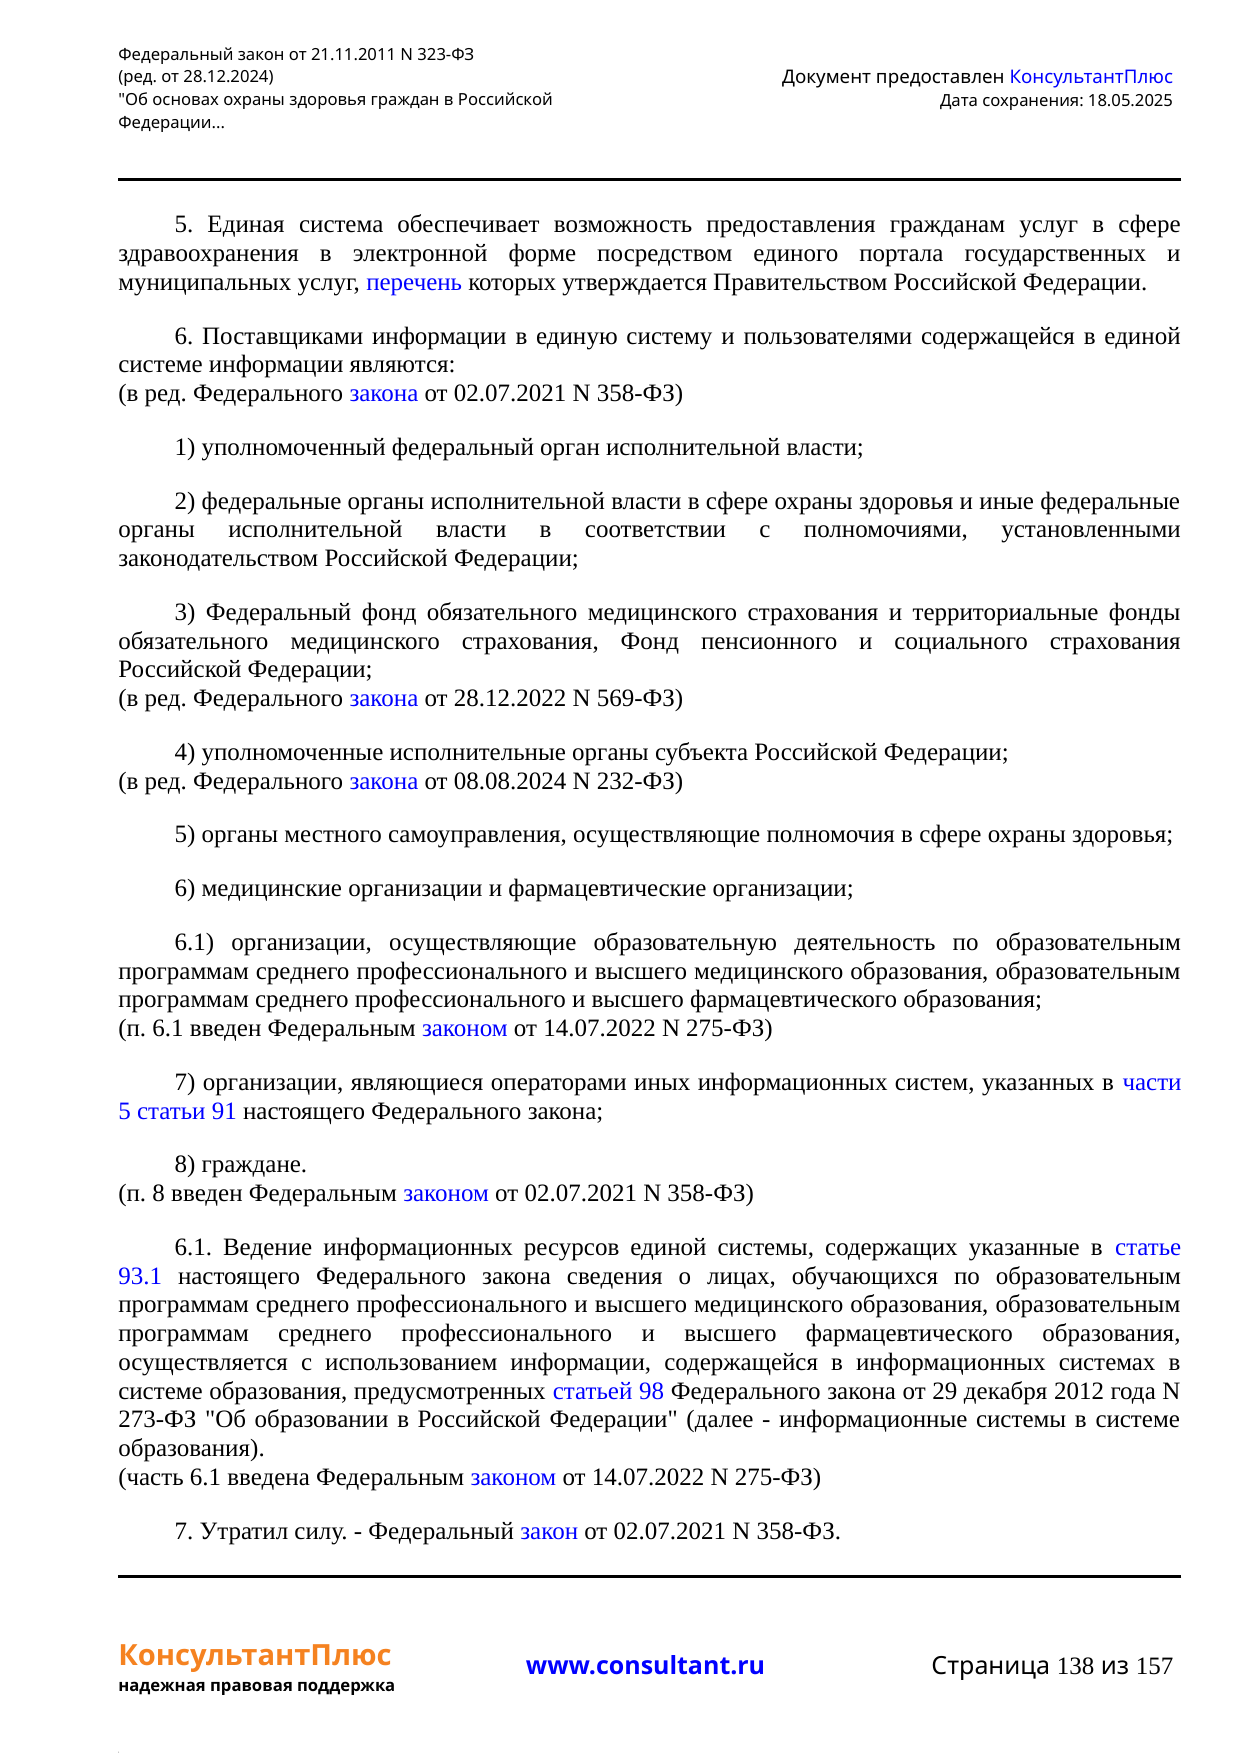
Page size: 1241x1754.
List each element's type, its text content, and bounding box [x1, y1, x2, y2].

text 2) федеральные органы исполнительной власти в сфере охраны здоровья и иные федеральные органы исполнительной власти в соответствии с полномочиями, установленными законодательством Российской Федерации; [118, 486, 1181, 572]
text (часть 6.1 введена Федеральным законом от 14.07.2022 N 275-ФЗ) [118, 1462, 1181, 1491]
text (в ред. Федерального закона от 08.08.2024 N 232-ФЗ) [118, 766, 1181, 794]
text 6.1) организации, осуществляющие образовательную деятельность по образовательным программам среднего профессионального и высшего медицинского образования, образовательным программам среднего профессионального и высшего фармацевтического образования; [118, 927, 1181, 1013]
text 8) граждане. [118, 1149, 1181, 1178]
text 7) организации, являющиеся операторами иных информационных систем, указанных в части 5 статьи 91 настоящего Федерального закона; [118, 1067, 1181, 1124]
text 6.1. Ведение информационных ресурсов единой системы, содержащих указанные в статье 93.1 настоящего Федерального закона сведения о лицах, обучающихся по образовательным программам среднего профессионального и высшего медицинского образования, образовательным программам среднего профессионального и высшего фармацевтического образования, осуществляется с использованием информации, содержащейся в информационных системах в системе образования, предусмотренных статьей 98 Федерального закона от 29 декабря 2012 года N 273-ФЗ "Об образовании в Российской Федерации" (далее - информационные системы в системе образования). [118, 1232, 1181, 1462]
text 7. Утратил силу. - Федеральный закон от 02.07.2021 N 358-ФЗ. [118, 1516, 1181, 1544]
text (п. 8 введен Федеральным законом от 02.07.2021 N 358-ФЗ) [118, 1178, 1181, 1207]
text 4) уполномоченные исполнительные органы субъекта Российской Федерации; [118, 737, 1181, 766]
text 3) Федеральный фонд обязательного медицинского страхования и территориальные фонды обязательного медицинского страхования, Фонд пенсионного и социального страхования Российской Федерации; [118, 597, 1181, 683]
text 5. Единая система обеспечивает возможность предоставления гражданам услуг в сфере здравоохранения в электронной форме посредством единого портала государственных и муниципальных услуг, перечень которых утверждается Правительством Российской Федерации. [118, 209, 1181, 296]
text (п. 6.1 введен Федеральным законом от 14.07.2022 N 275-ФЗ) [118, 1013, 1181, 1042]
text (в ред. Федерального закона от 02.07.2021 N 358-ФЗ) [118, 378, 1181, 407]
text 1) уполномоченный федеральный орган исполнительной власти; [118, 432, 1181, 461]
text 6) медицинские организации и фармацевтические организации; [118, 873, 1181, 902]
text 5) органы местного самоуправления, осуществляющие полномочия в сфере охраны здоровья; [118, 819, 1181, 848]
text (в ред. Федерального закона от 28.12.2022 N 569-ФЗ) [118, 683, 1181, 712]
text 6. Поставщиками информации в единую систему и пользователями содержащейся в единой системе информации являются: [118, 321, 1181, 378]
